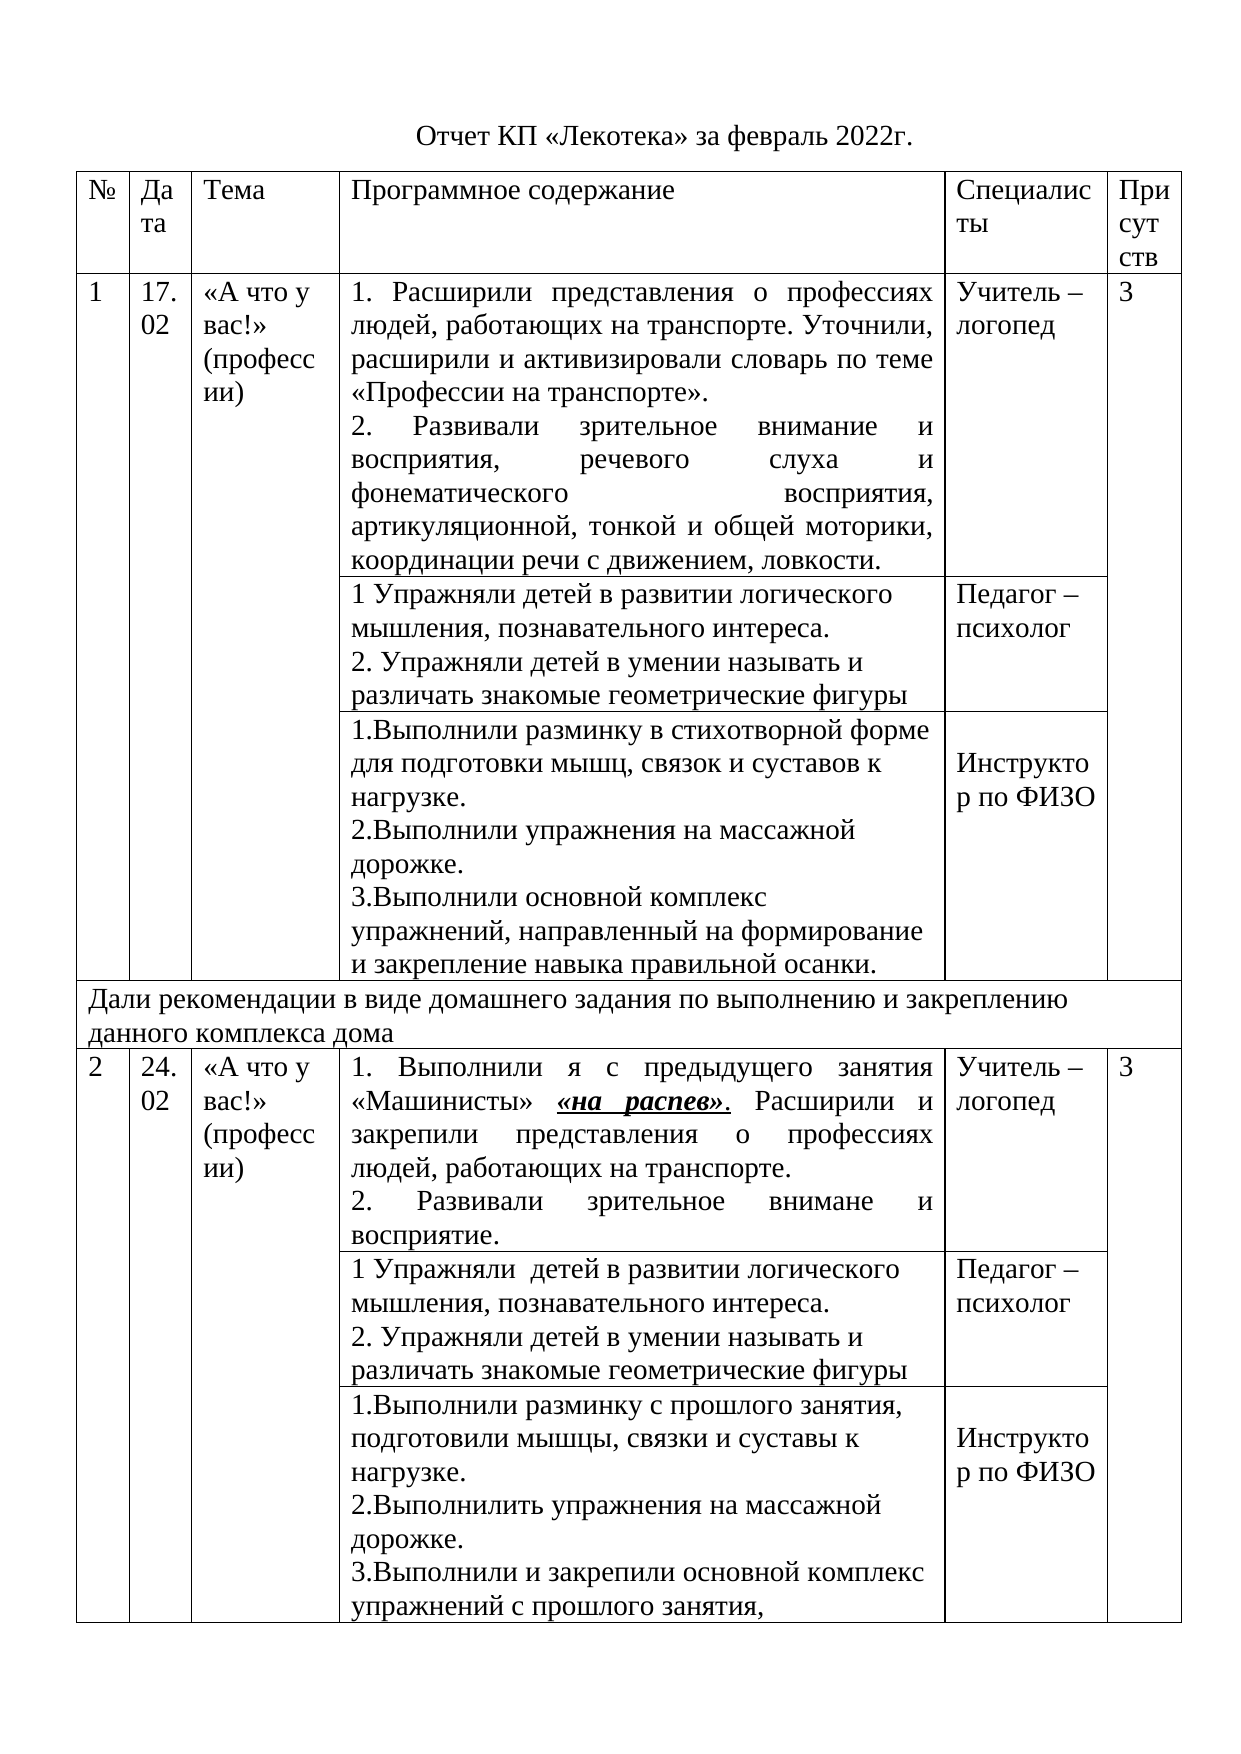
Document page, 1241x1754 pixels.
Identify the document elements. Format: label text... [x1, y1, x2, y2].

table_cell 17.02 [130, 274, 191, 980]
table_cell «А что у вас!» (профессии) [192, 274, 339, 980]
table_cell Инструктор по ФИЗО [946, 712, 1107, 980]
table_cell Педагог – психолог [946, 1252, 1107, 1386]
table_header Программное содержание [340, 172, 944, 273]
table_cell 1 Упражняли детей в развитии логического мышления, познавательного интереса. 2. Упражняли детей в умении называть и различать знакомые геометрические фигуры [340, 1252, 944, 1386]
table_cell Педагог – психолог [946, 577, 1107, 711]
table_cell Учитель – логопед [946, 274, 1107, 576]
table_cell 1. Расширили представления о профессиях людей, работающих на транспорте. Уточнили, расширили и активизировали словарь по теме «Профессии на транспорте». 2. Развивали зрительное внимание и восприятия, речевого слуха и фонематического восприятия, артикуляционной, тонкой и общей моторики, координации речи с движением, ловкости. [340, 274, 944, 576]
table_header Специалисты [946, 172, 1107, 273]
table_cell 1 [77, 274, 129, 980]
table_cell Учитель – логопед [946, 1049, 1107, 1251]
table_header Тема [192, 172, 339, 273]
text Отчет КП «Лекотека» за февраль 2022г. [177, 118, 1152, 152]
table_cell 3 [1108, 1049, 1181, 1622]
table_cell Инструктор по ФИЗО [946, 1387, 1107, 1622]
table_cell 1 Упражняли детей в развитии логического мышления, познавательного интереса. 2. Упражняли детей в умении называть и различать знакомые геометрические фигуры [340, 577, 944, 711]
table_header Присутств [1108, 172, 1181, 273]
table_cell 1. Выполнили я с предыдущего занятия «Машинисты» «на распев». Расширили и закрепили представления о профессиях людей, работающих на транспорте. 2. Развивали зрительное внимане и восприятие. [340, 1049, 944, 1251]
table_cell 24.02 [130, 1049, 191, 1622]
table_cell Дали рекомендации в виде домашнего задания по выполнению и закреплению данного комплекса дома [77, 981, 1181, 1048]
table_cell «А что у вас!» (профессии) [192, 1049, 339, 1622]
table_header № [77, 172, 129, 273]
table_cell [340, 1387, 944, 1622]
table_header Дата [130, 172, 191, 273]
table_cell 2 [77, 1049, 129, 1622]
table_cell 3 [1108, 274, 1181, 980]
table_cell 1.Выполнили разминку в стихотворной форме для подготовки мышц, связок и суставов к нагрузке. 2.Выполнили упражнения на массажной дорожке. 3.Выполнили основной комплекс упражнений, направленный на формирование и закрепление навыка правильной осанки. [340, 712, 944, 980]
